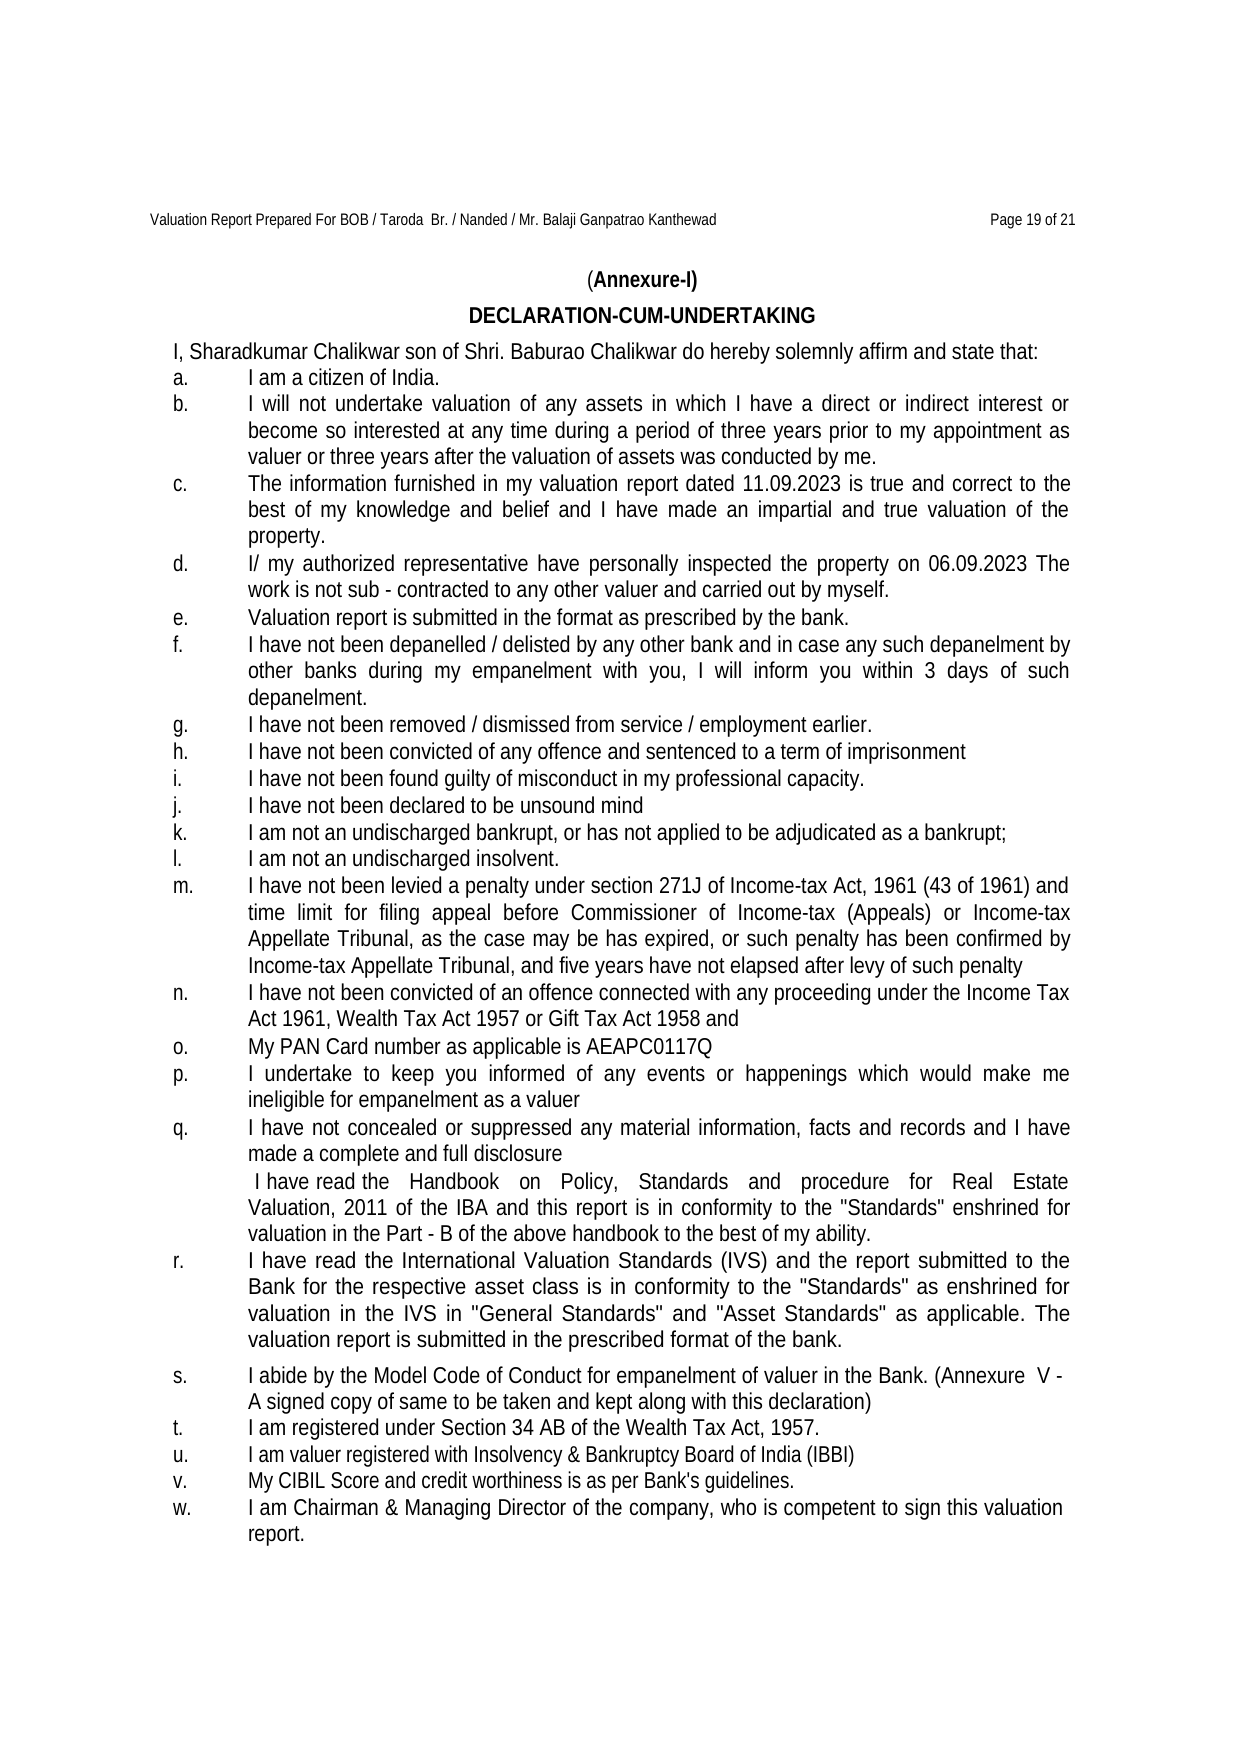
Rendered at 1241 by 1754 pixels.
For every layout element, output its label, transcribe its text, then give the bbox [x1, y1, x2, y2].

list My CIBIL Score and credit worthiness is as per Bank's guidelines. [173, 1467, 1065, 1493]
list I am Chairman & Managing Director of the company, who is competent to sign this valuation report. [173, 1493, 1065, 1546]
list I am not an undischarged bankrupt, or has not applied to be adjudicated as a bankrupt; [173, 819, 1071, 845]
list I/ my authorized representative have personally inspected the property on 06.09.2023 The work is not sub - contracted to any other valuer and carried out by myself. [173, 550, 1071, 602]
list I abide by the Model Code of Conduct for empanelment of valuer in the Bank. (Annexure V - A signed copy of same to be taken and kept along with this declaration) [173, 1362, 1065, 1414]
list The information furnished in my valuation report dated 11.09.2023 is true and correct to the best of my knowledge and belief and I have made an impartial and true valuation of the property. [173, 469, 1071, 548]
list I have not been convicted of an offence connected with any proceeding under the Income Tax Act 1961, Wealth Tax Act 1957 or Gift Tax Act 1958 and [173, 979, 1071, 1032]
text (Annexure-I) [150, 266, 1134, 292]
list I will not undertake valuation of any assets in which I have a direct or indirect interest or become so interested at any time during a period of three years prior to my appointment as valuer or three years after the valuation of assets was conducted by me. [173, 390, 1071, 469]
list I am a citizen of India. [173, 364, 1071, 390]
text DECLARATION-CUM-UNDERTAKING [150, 302, 1134, 328]
list I undertake to keep you informed of any events or happenings which would make me ineligible for empanelment as a valuer [173, 1060, 1071, 1113]
list I have not been levied a penalty under section 271J of Income-tax Act, 1961 (43 of 1961) and time limit for filing appeal before Commissioner of Income-tax (Appeals) or Income-tax Appellate Tribunal, as the case may be has expired, or such penalty has been confirmed by Income-tax Appellate Tribunal, and five years have not elapsed after levy of such penalty [173, 872, 1071, 978]
text I, Sharadkumar Chalikwar son of Shri. Baburao Chalikwar do hereby solemnly affirm and state that: [173, 338, 1134, 364]
list My PAN Card number as applicable is AEAPC0117Q [173, 1033, 1071, 1059]
list I have read the International Valuation Standards (IVS) and the report submitted to the Bank for the respective asset class is in conformity to the "Standards" as enshrined for valuation in the IVS in "General Standards" and "Asset Standards" as applicable. The valuation report is submitted in the prescribed format of the bank. [173, 1247, 1071, 1352]
list I have not been depanelled / delisted by any other bank and in case any such depanelment by other banks during my empanelment with you, I will inform you within 3 days of such depanelment. [173, 631, 1071, 710]
list I have not been convicted of any offence and sentenced to a term of imprisonment [173, 738, 1071, 764]
list I am valuer registered with Insolvency & Bankruptcy Board of India (IBBI) [173, 1441, 1134, 1467]
list I have read the Handbook on Policy, Standards and procedure for Real Estate Valuation, 2011 of the IBA and this report is in conformity to the "Standards" enshrined for valuation in the Part - B of the above handbook to the best of my ability. [248, 1168, 1071, 1247]
list I have not been declared to be unsound mind [173, 792, 1071, 819]
list I have not been removed / dismissed from service / employment earlier. [173, 711, 1071, 738]
list I am not an undischarged insolvent. [173, 845, 1071, 871]
list Valuation report is submitted in the format as prescribed by the bank. [173, 603, 1071, 630]
list I am registered under Section 34 AB of the Wealth Tax Act, 1957. [173, 1414, 1134, 1441]
list I have not concealed or suppressed any material information, facts and records and I have made a complete and full disclosure [173, 1114, 1071, 1167]
list I have not been found guilty of misconduct in my professional capacity. [173, 765, 1071, 791]
